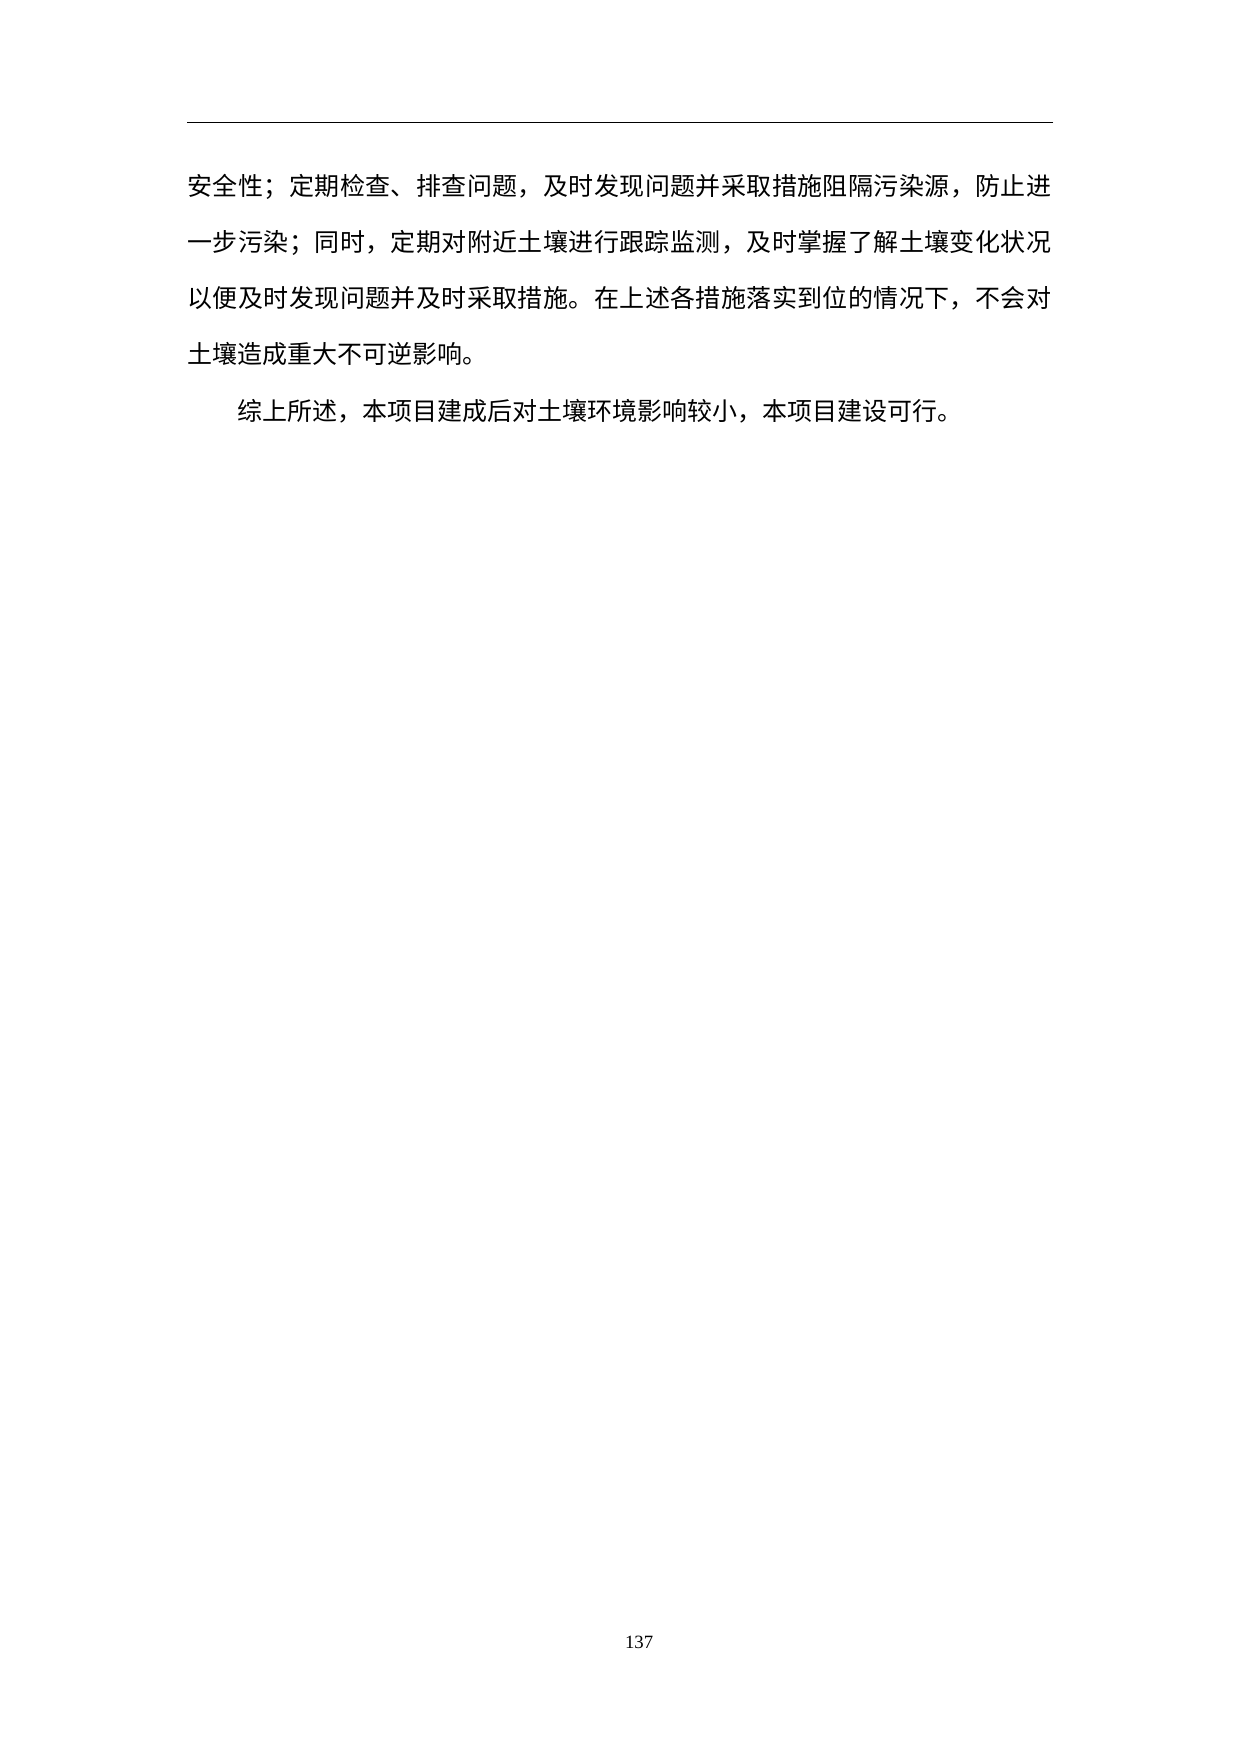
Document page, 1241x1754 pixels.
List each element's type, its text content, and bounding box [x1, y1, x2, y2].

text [187, 150, 1053, 375]
text 综上所述，本项目建成后对土壤环境影响较小，本项目建设可行。 [187, 375, 1053, 431]
